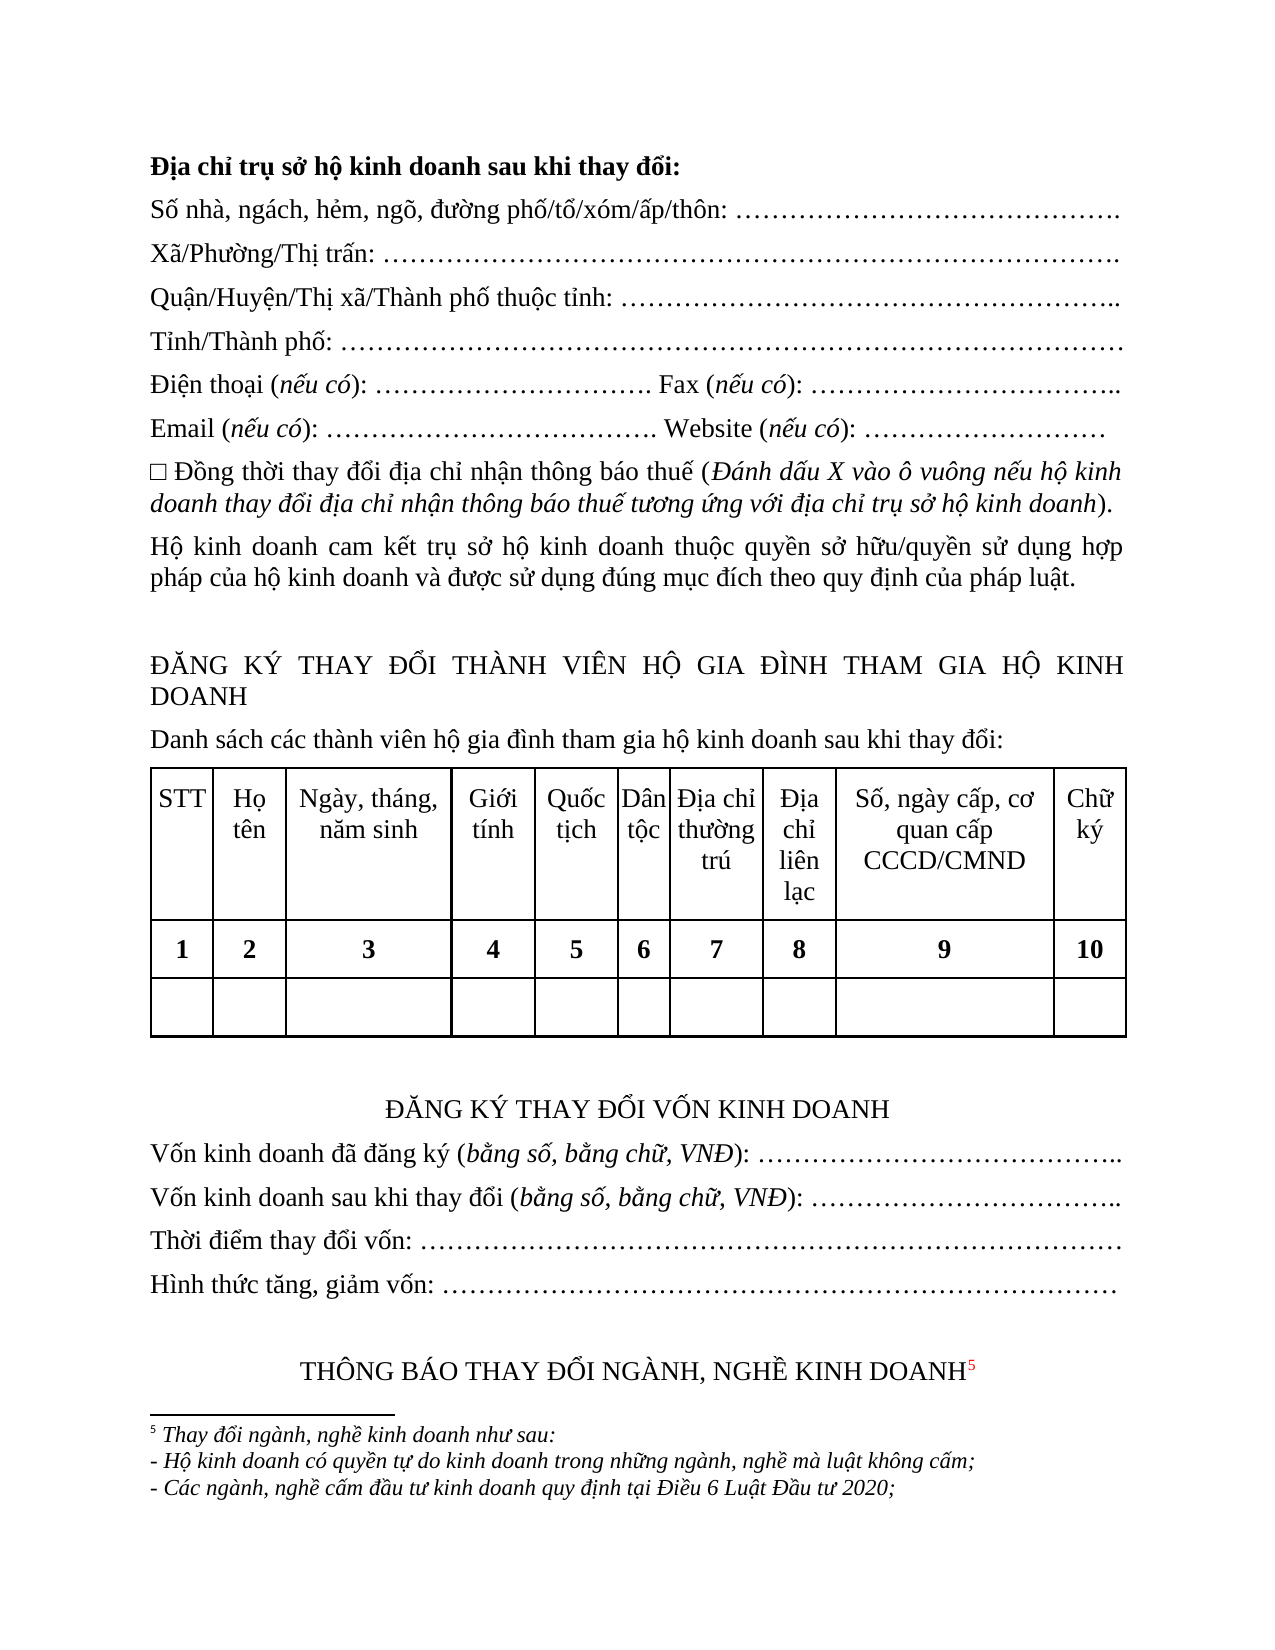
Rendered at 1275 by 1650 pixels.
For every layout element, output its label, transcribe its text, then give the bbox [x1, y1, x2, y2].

text Điện thoại (nếu có): …………………………. Fax (nếu có): …………………………….. [150, 368, 1125, 399]
table_cell [152, 979, 212, 1035]
table_cell 3 [287, 921, 450, 977]
text Vốn kinh doanh sau khi thay đổi (bằng số, bằng chữ, VNĐ): …………………………….. [150, 1181, 1125, 1212]
table_cell [619, 979, 669, 1035]
table_header Số, ngày cấp, cơ quan cấp CCCD/CMND [837, 769, 1053, 919]
table_cell 10 [1055, 921, 1125, 977]
table_header Chữ ký [1055, 769, 1125, 919]
table_cell 6 [619, 921, 669, 977]
table_header Họ tên [214, 769, 285, 919]
text Hình thức tăng, giảm vốn: ………………………………………………………………… [150, 1268, 1125, 1299]
table_cell [287, 979, 450, 1035]
table_header Quốc tịch [536, 769, 617, 919]
text Thời điểm thay đổi vốn: …………………………………………………………………… [150, 1224, 1125, 1256]
table_cell 1 [152, 921, 212, 977]
text Danh sách các thành viên hộ gia đình tham gia hộ kinh doanh sau khi thay đổi: [150, 723, 1125, 755]
text ĐĂNG KÝ THAY ĐỔI THÀNH VIÊN HỘ GIA ĐÌNH THAM GIA HỘ KINH DOANH [150, 649, 1125, 711]
table_header Ngày, tháng, năm sinh [287, 769, 450, 919]
table_cell [671, 979, 762, 1035]
table_cell 5 [536, 921, 617, 977]
table_cell [453, 979, 534, 1035]
text Hộ kinh doanh cam kết trụ sở hộ kinh doanh thuộc quyền sở hữu/quyền sử dụng hợp pháp của hộ kinh doanh và được sử dụng đúng mục đích theo quy định của pháp luật. [150, 530, 1125, 593]
table_cell [764, 979, 835, 1035]
table_header Dân tộc [619, 769, 669, 919]
text Email (nếu có): ………………………………. Website (nếu có): ……………………… [150, 412, 1125, 443]
table_cell 2 [214, 921, 285, 977]
text □ Đồng thời thay đổi địa chỉ nhận thông báo thuế (Đánh dấu X vào ô vuông nếu hộ kinh doanh thay đổi địa chỉ nhận thông báo thuế tương ứng với địa chỉ trụ sở hộ kinh doanh). [150, 456, 1125, 518]
table_header STT [152, 769, 212, 919]
text ĐĂNG KÝ THAY ĐỔI VỐN KINH DOANH [150, 1093, 1125, 1125]
table_header Giới tính [453, 769, 534, 919]
table_header Địa chỉ liên lạc [764, 769, 835, 919]
text Quận/Huyện/Thị xã/Thành phố thuộc tỉnh: ……………………………………………….. [150, 281, 1125, 312]
text Xã/Phường/Thị trấn: ………………………………………………………………………. [150, 237, 1125, 268]
table_cell 7 [671, 921, 762, 977]
table_cell [837, 979, 1053, 1035]
table_cell [1055, 979, 1125, 1035]
table_cell 4 [453, 921, 534, 977]
text Tỉnh/Thành phố: …………………………………………………………………………… [150, 324, 1125, 356]
table_cell [214, 979, 285, 1035]
table_header Địa chỉ thường trú [671, 769, 762, 919]
table_cell [536, 979, 617, 1035]
text Vốn kinh doanh đã đăng ký (bằng số, bằng chữ, VNĐ): ………………………………….. [150, 1137, 1125, 1168]
table_cell 9 [837, 921, 1053, 977]
text Địa chỉ trụ sở hộ kinh doanh sau khi thay đổi: [150, 150, 1125, 181]
table_cell 8 [764, 921, 835, 977]
text THÔNG BÁO THAY ĐỔI NGÀNH, NGHỀ KINH DOANH [150, 1355, 1125, 1387]
text Số nhà, ngách, hẻm, ngõ, đường phố/tổ/xóm/ấp/thôn: ……………………………………. [150, 194, 1125, 225]
